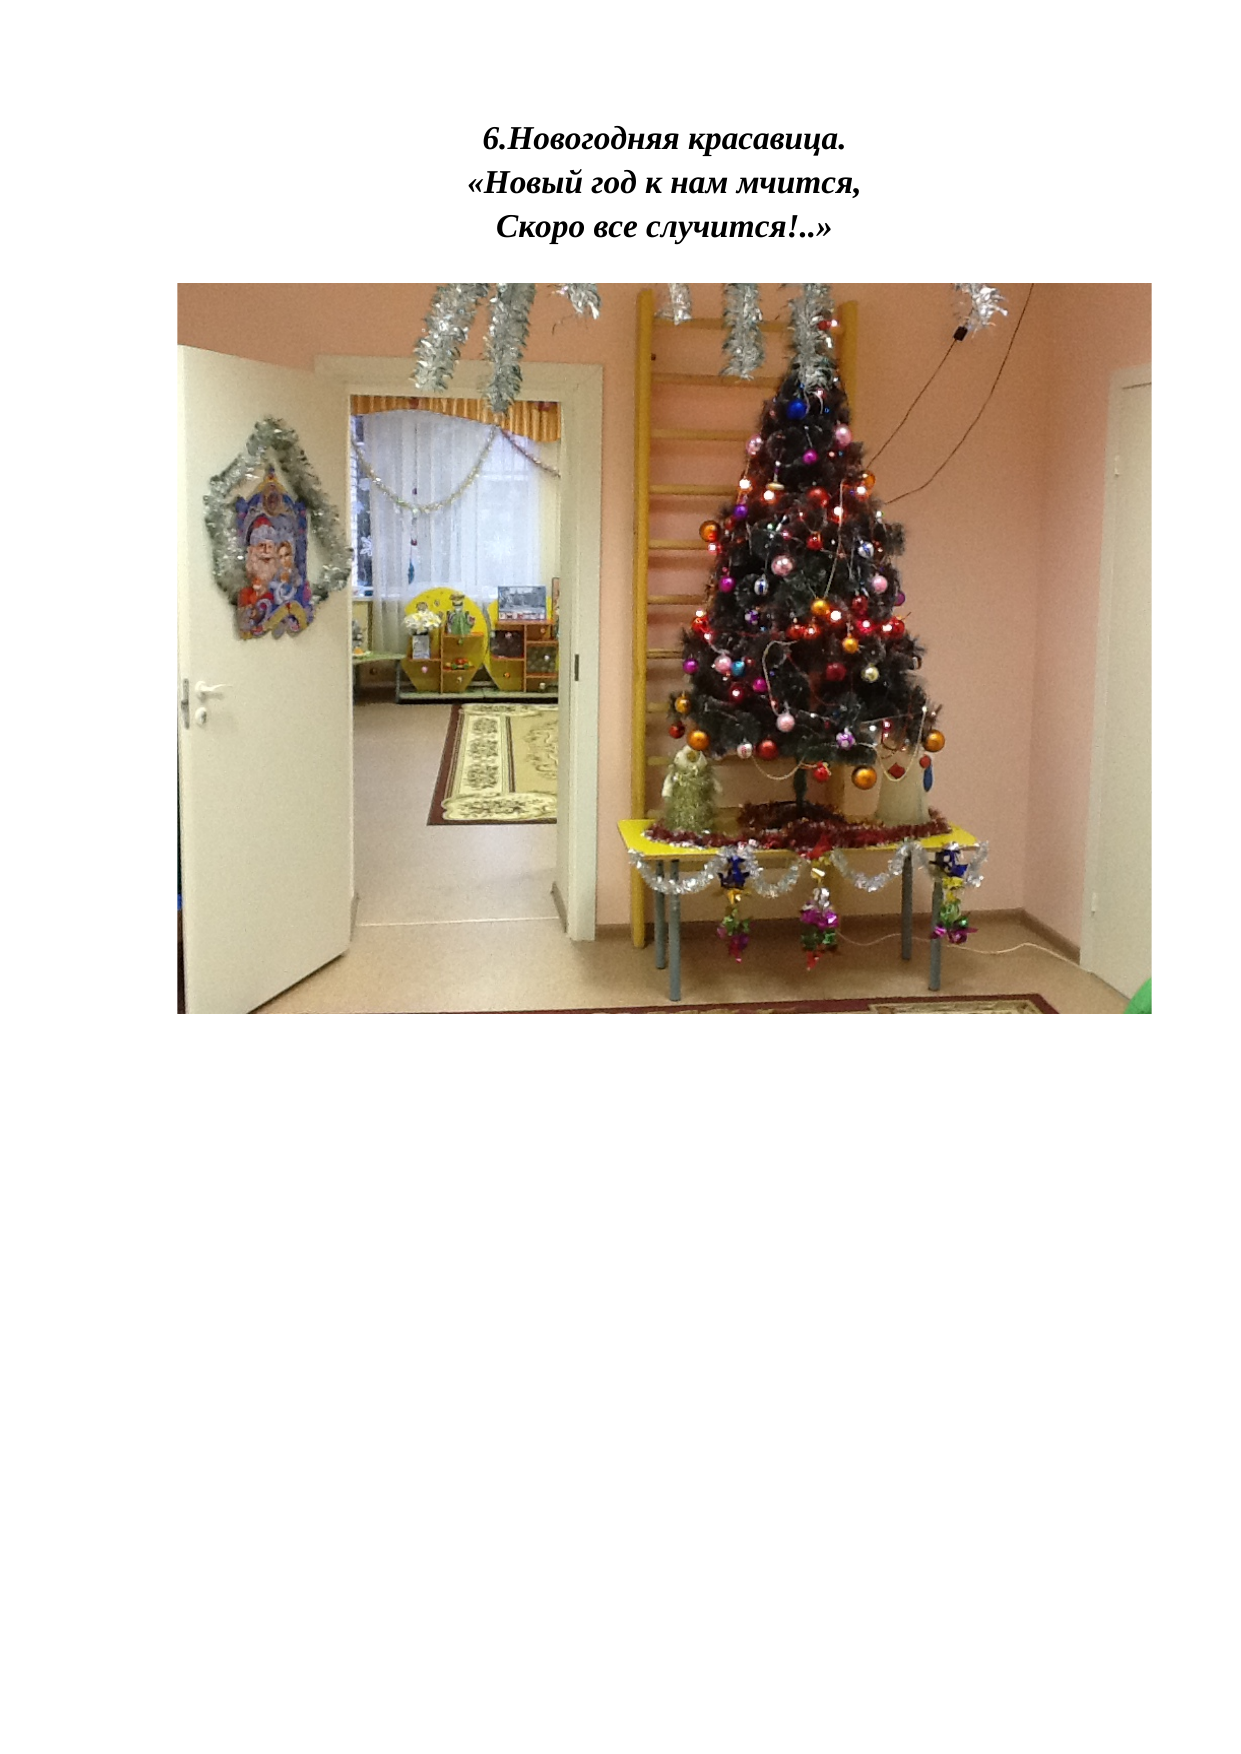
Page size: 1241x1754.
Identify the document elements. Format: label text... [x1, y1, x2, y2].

text Скоро все случится!..» [177, 206, 1152, 244]
picture [177, 283, 1152, 1014]
text «Новый год к нам мчится, [177, 162, 1152, 201]
text 6.Новогодняя красавица. [177, 118, 1152, 156]
